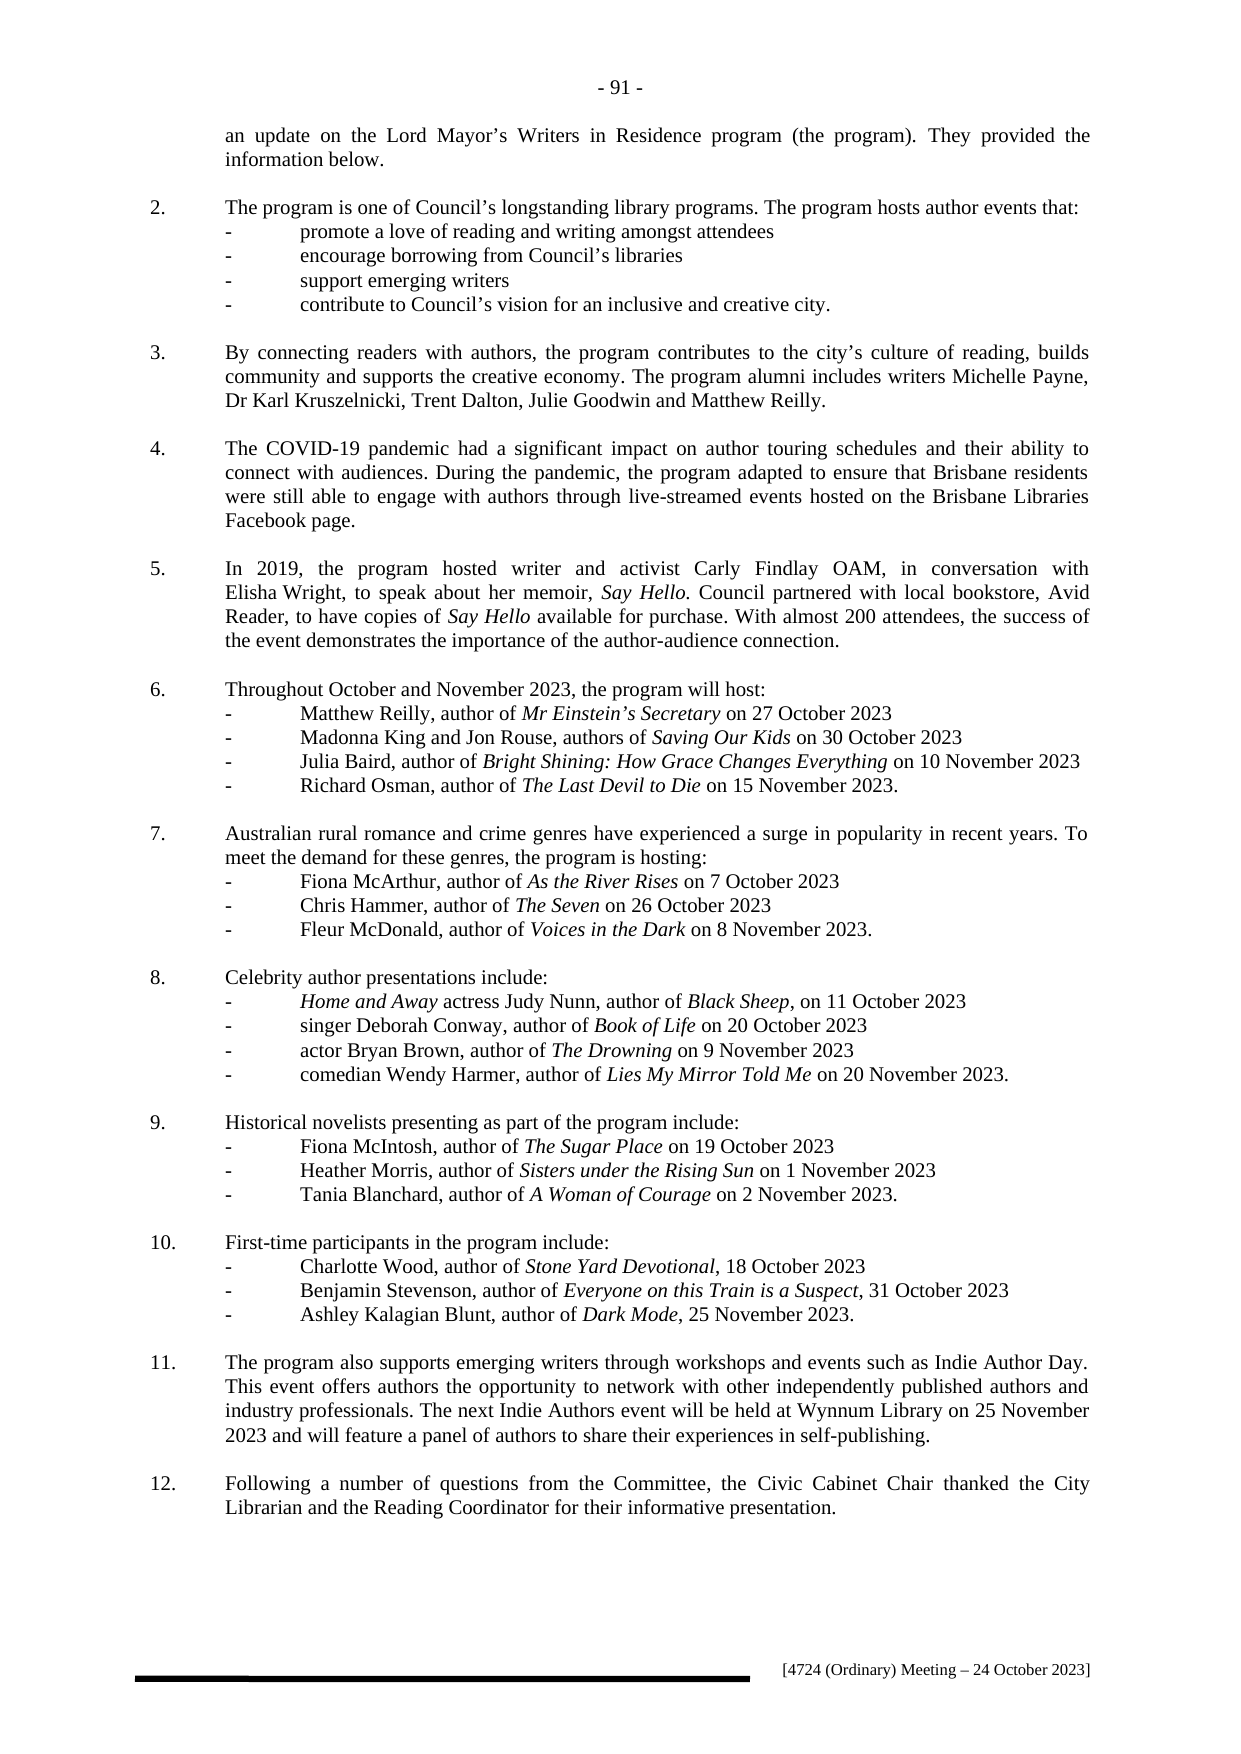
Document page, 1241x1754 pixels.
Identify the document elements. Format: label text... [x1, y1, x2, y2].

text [150, 123, 1090, 171]
text 5. In 2019, the program hosted writer and activist Carly Findlay OAM, in conversation with Elisha Wright, to speak about her memoir, Say Hello. Council partnered with local bookstore, Avid Reader, to have copies of Say Hello available for purchase. With almost 200 attendees, the success of the event demonstrates the importance of the author-audience connection. [150, 556, 1090, 652]
text 2. The program is one of Council’s longstanding library programs. The program hosts author events that: [150, 195, 1090, 219]
text - Charlotte Wood, author of Stone Yard Devotional, 18 October 2023 [225, 1254, 1090, 1278]
text - Tania Blanchard, author of A Woman of Courage on 2 November 2023. [225, 1182, 1090, 1206]
text - Benjamin Stevenson, author of Everyone on this Train is a Suspect, 31 October 2023 [225, 1278, 1090, 1302]
text 3. By connecting readers with authors, the program contributes to the city’s culture of reading, builds community and supports the creative economy. The program alumni includes writers Michelle Payne, Dr Karl Kruszelnicki, Trent Dalton, Julie Goodwin and Matthew Reilly. [150, 340, 1090, 412]
text - Ashley Kalagian Blunt, author of Dark Mode, 25 November 2023. [225, 1302, 1090, 1326]
text - singer Deborah Conway, author of Book of Life on 20 October 2023 [225, 1013, 1090, 1037]
text - Chris Hammer, author of The Seven on 26 October 2023 [225, 893, 1090, 917]
text 4. The COVID-19 pandemic had a significant impact on author touring schedules and their ability to connect with audiences. During the pandemic, the program adapted to ensure that Brisbane residents were still able to engage with authors through live-streamed events hosted on the Brisbane Libraries Facebook page. [150, 436, 1090, 532]
text - Matthew Reilly, author of Mr Einstein’s Secretary on 27 October 2023 [225, 701, 1090, 725]
text 8. Celebrity author presentations include: [150, 965, 1090, 989]
text 6. Throughout October and November 2023, the program will host: [150, 677, 1090, 701]
text - Heather Morris, author of Sisters under the Rising Sun on 1 November 2023 [225, 1158, 1090, 1182]
text 11. The program also supports emerging writers through workshops and events such as Indie Author Day. This event offers authors the opportunity to network with other independently published authors and industry professionals. The next Indie Authors event will be held at Wynnum Library on 25 November 2023 and will feature a panel of authors to share their experiences in self-publishing. [150, 1350, 1090, 1447]
text - Madonna King and Jon Rouse, authors of Saving Our Kids on 30 October 2023 [225, 725, 1090, 749]
text - Fiona McIntosh, author of The Sugar Place on 19 October 2023 [225, 1134, 1090, 1158]
text - actor Bryan Brown, author of The Drowning on 9 November 2023 [225, 1037, 1090, 1062]
text - Richard Osman, author of The Last Devil to Die on 15 November 2023. [225, 773, 1090, 797]
text - encourage borrowing from Council’s libraries [225, 243, 1090, 267]
text - contribute to Council’s vision for an inclusive and creative city. [225, 292, 1090, 316]
text 9. Historical novelists presenting as part of the program include: [150, 1110, 1090, 1134]
text - Julia Baird, author of Bright Shining: How Grace Changes Everything on 10 November 2023 [225, 749, 1090, 773]
text - support emerging writers [225, 267, 1090, 292]
text 12. Following a number of questions from the Committee, the Civic Cabinet Chair thanked the City Librarian and the Reading Coordinator for their informative presentation. [150, 1471, 1090, 1519]
text - comedian Wendy Harmer, author of Lies My Mirror Told Me on 20 November 2023. [225, 1062, 1090, 1086]
text 10. First-time participants in the program include: [150, 1230, 1090, 1254]
text - Fiona McArthur, author of As the River Rises on 7 October 2023 [225, 869, 1090, 893]
text - Fleur McDonald, author of Voices in the Dark on 8 November 2023. [225, 917, 1090, 941]
text - Home and Away actress Judy Nunn, author of Black Sheep, on 11 October 2023 [225, 989, 1090, 1013]
text - promote a love of reading and writing amongst attendees [225, 219, 1090, 243]
text 7. Australian rural romance and crime genres have experienced a surge in popularity in recent years. To meet the demand for these genres, the program is hosting: [150, 821, 1090, 869]
